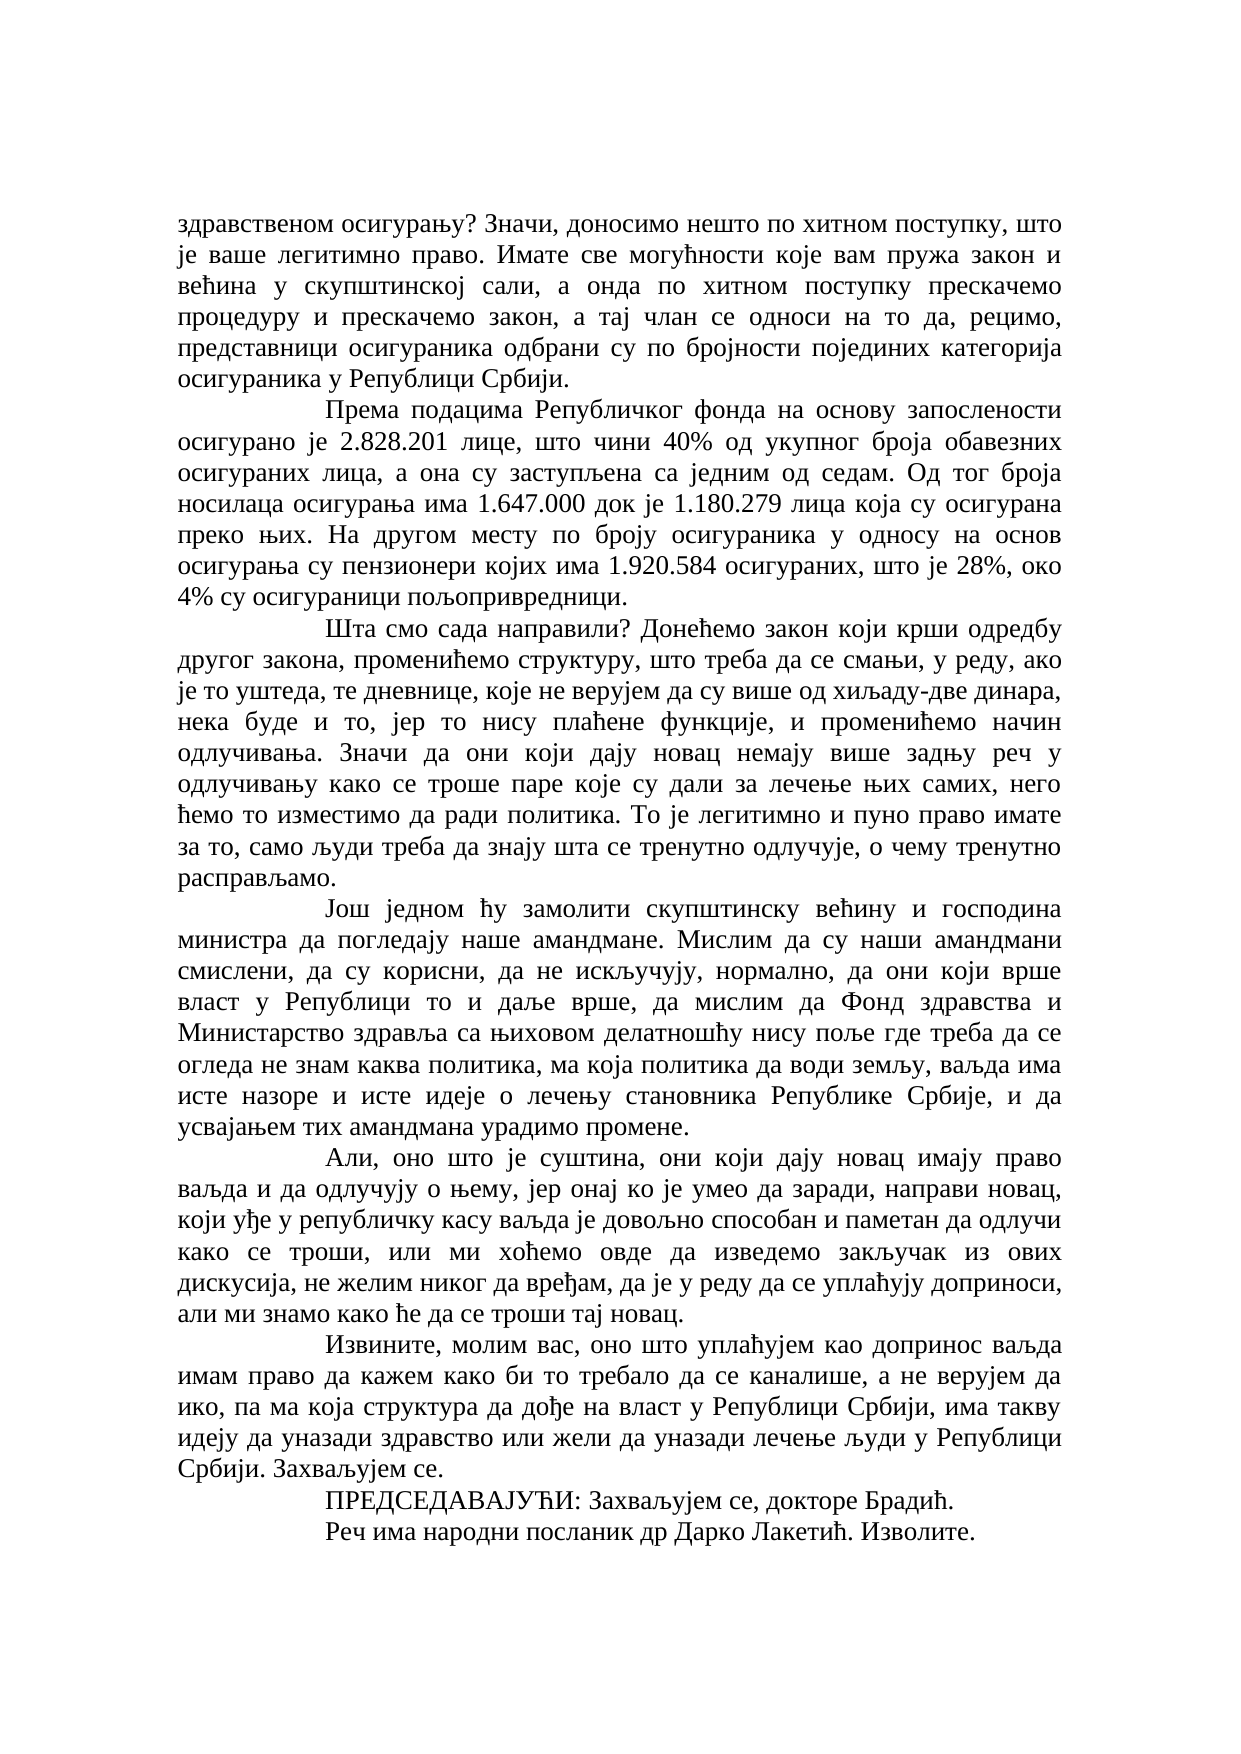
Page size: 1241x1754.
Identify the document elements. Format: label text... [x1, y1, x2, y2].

text Извините, молим вас, оно што уплаћујем као допринос ваљда имам право да кажем како би то требало да се каналише, а не верујем да ико, па ма која структура да дође на власт у Републици Србији, има такву идеју да уназади здравство или жели да уназади лечење људи у Републици Србији. Захваљујем се. [177, 1328, 1063, 1484]
text Према подацима Републичког фонда на основу запослености осигурано је 2.828.201 лице, што чини 40% од укупног броја обавезних осигураних лица, а она су заступљена са једним од седам. Од тог броја носилаца осигурања има 1.647.000 док је 1.180.279 лица која су осигурана преко њих. На другом месту по броју осигураника у односу на основ осигурања су пензионери којих има 1.920.584 осигураних, што је 28%, око 4% су осигураници пољопривредници. [177, 394, 1063, 612]
text Али, оно што је суштина, они који дају новац имају право ваљда и да одлучују о њему, јер онај ко је умео да заради, направи новац, који уђе у републичку касу ваљда је довољно способан и паметан да одлучи како се троши, или ми хоћемо овде да изведемо закључак из ових дискусија, не желим никог да вређам, да је у реду да се уплаћују доприноси, али ми знамо како ће да се троши тај новац. [177, 1141, 1063, 1328]
text Још једном ћу замолити скупштинску већину и господина министра да погледају наше амандмане. Мислим да су наши амандмани смислени, да су корисни, да не искључују, нормално, да они који врше власт у Републици то и даље врше, да мислим да Фонд здравства и Министарство здравља са њиховом делатношћу нису поље где треба да се огледа не знам каква политика, ма која политика да води земљу, ваљда има исте назоре и исте идеје о лечењу становника Републике Србије, и да усвајањем тих амандмана урадимо промене. [177, 892, 1063, 1141]
text Шта смо сада направили? Донећемо закон који крши одредбу другог закона, променићемо структуру, што треба да се смањи, у реду, ако је то уштеда, те дневнице, које не верујем да су више од хиљаду-две динара, нека буде и то, јер то нису плаћене функције, и променићемо начин одлучивања. Значи да они који дају новац немају више задњу реч у одлучивању како се троше паре које су дали за лечење њих самих, него ћемо то изместимо да ради политика. То је легитимно и пуно право имате за то, само људи треба да знају шта се тренутно одлучује, о чему тренутно расправљамо. [177, 612, 1063, 892]
text Реч има народни посланик др Дарко Лакетић. Изволите. [177, 1515, 1063, 1546]
text ПРЕДСЕДАВАЈУЋИ: Захваљујем се, докторе Брадић. [177, 1484, 1063, 1515]
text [177, 207, 1063, 394]
